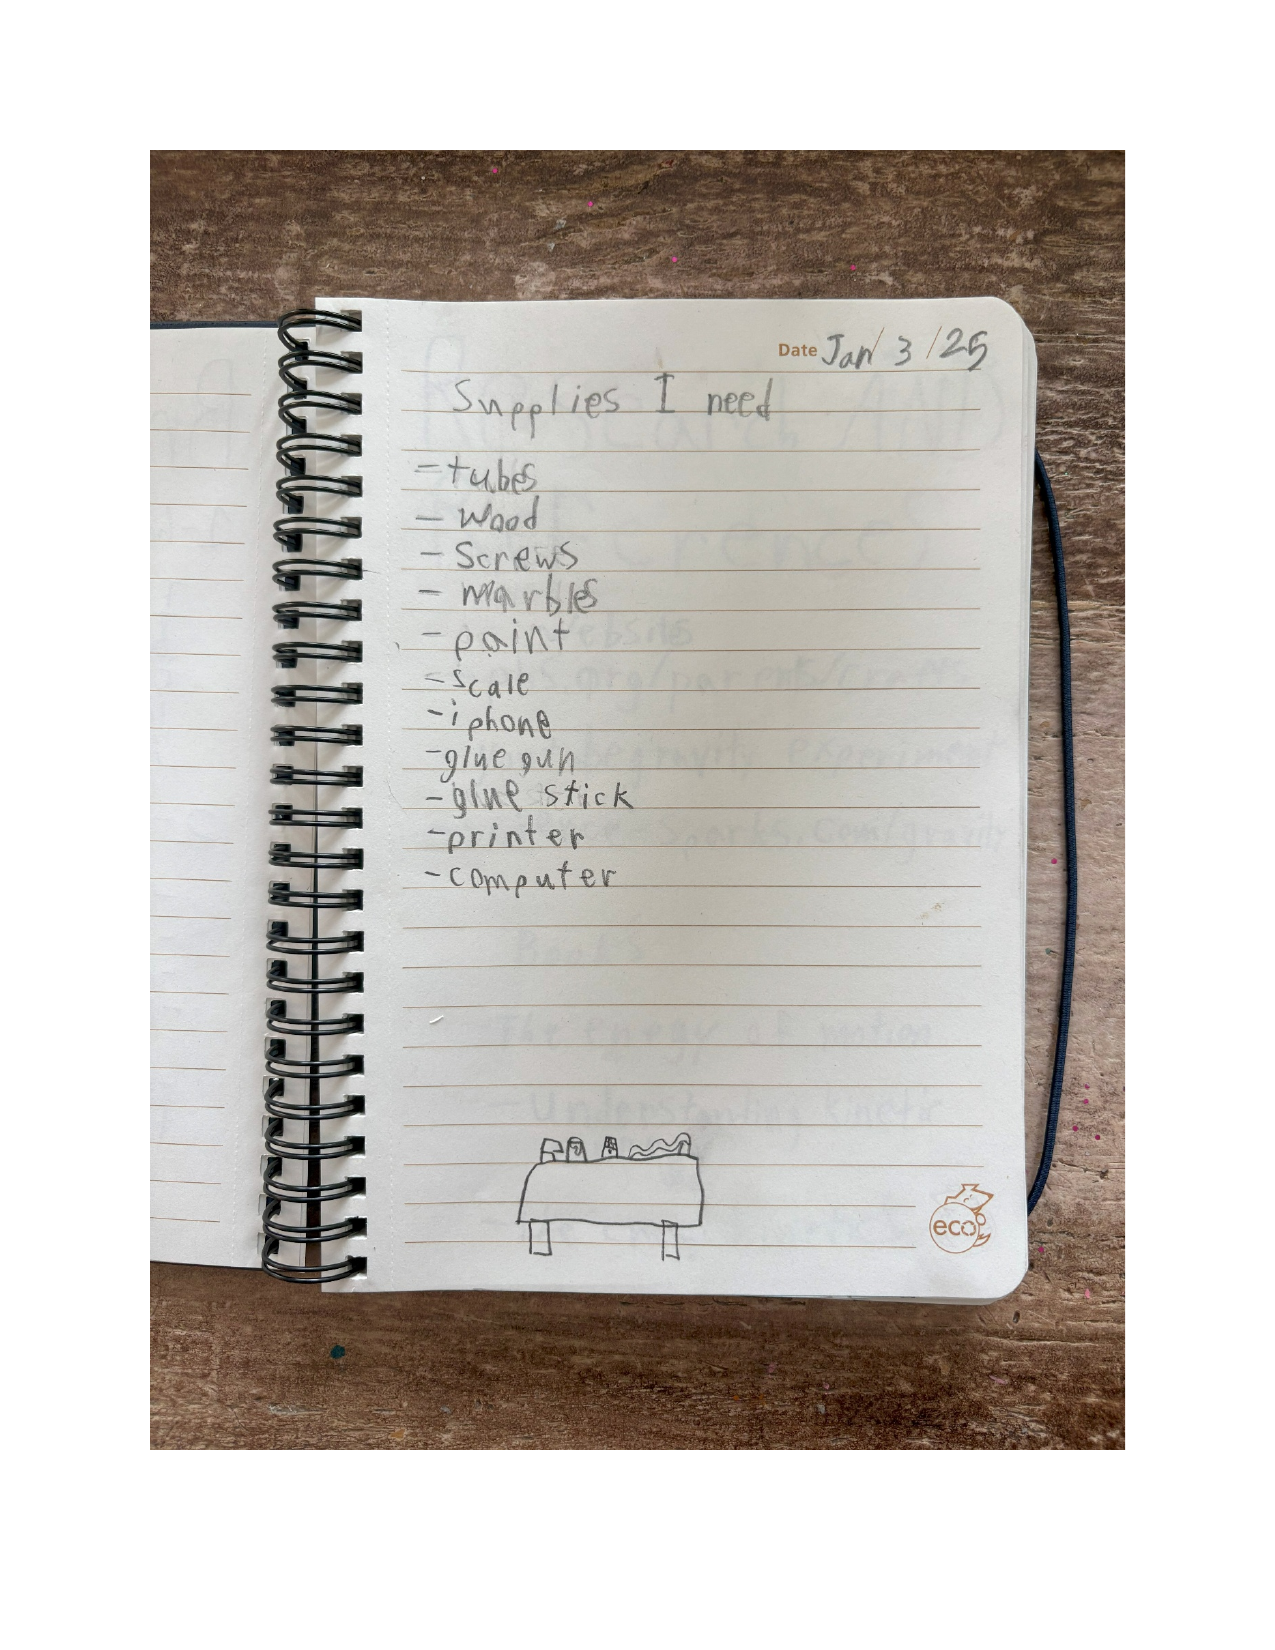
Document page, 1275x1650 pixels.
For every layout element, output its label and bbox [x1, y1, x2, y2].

picture [150, 150, 1125, 1450]
